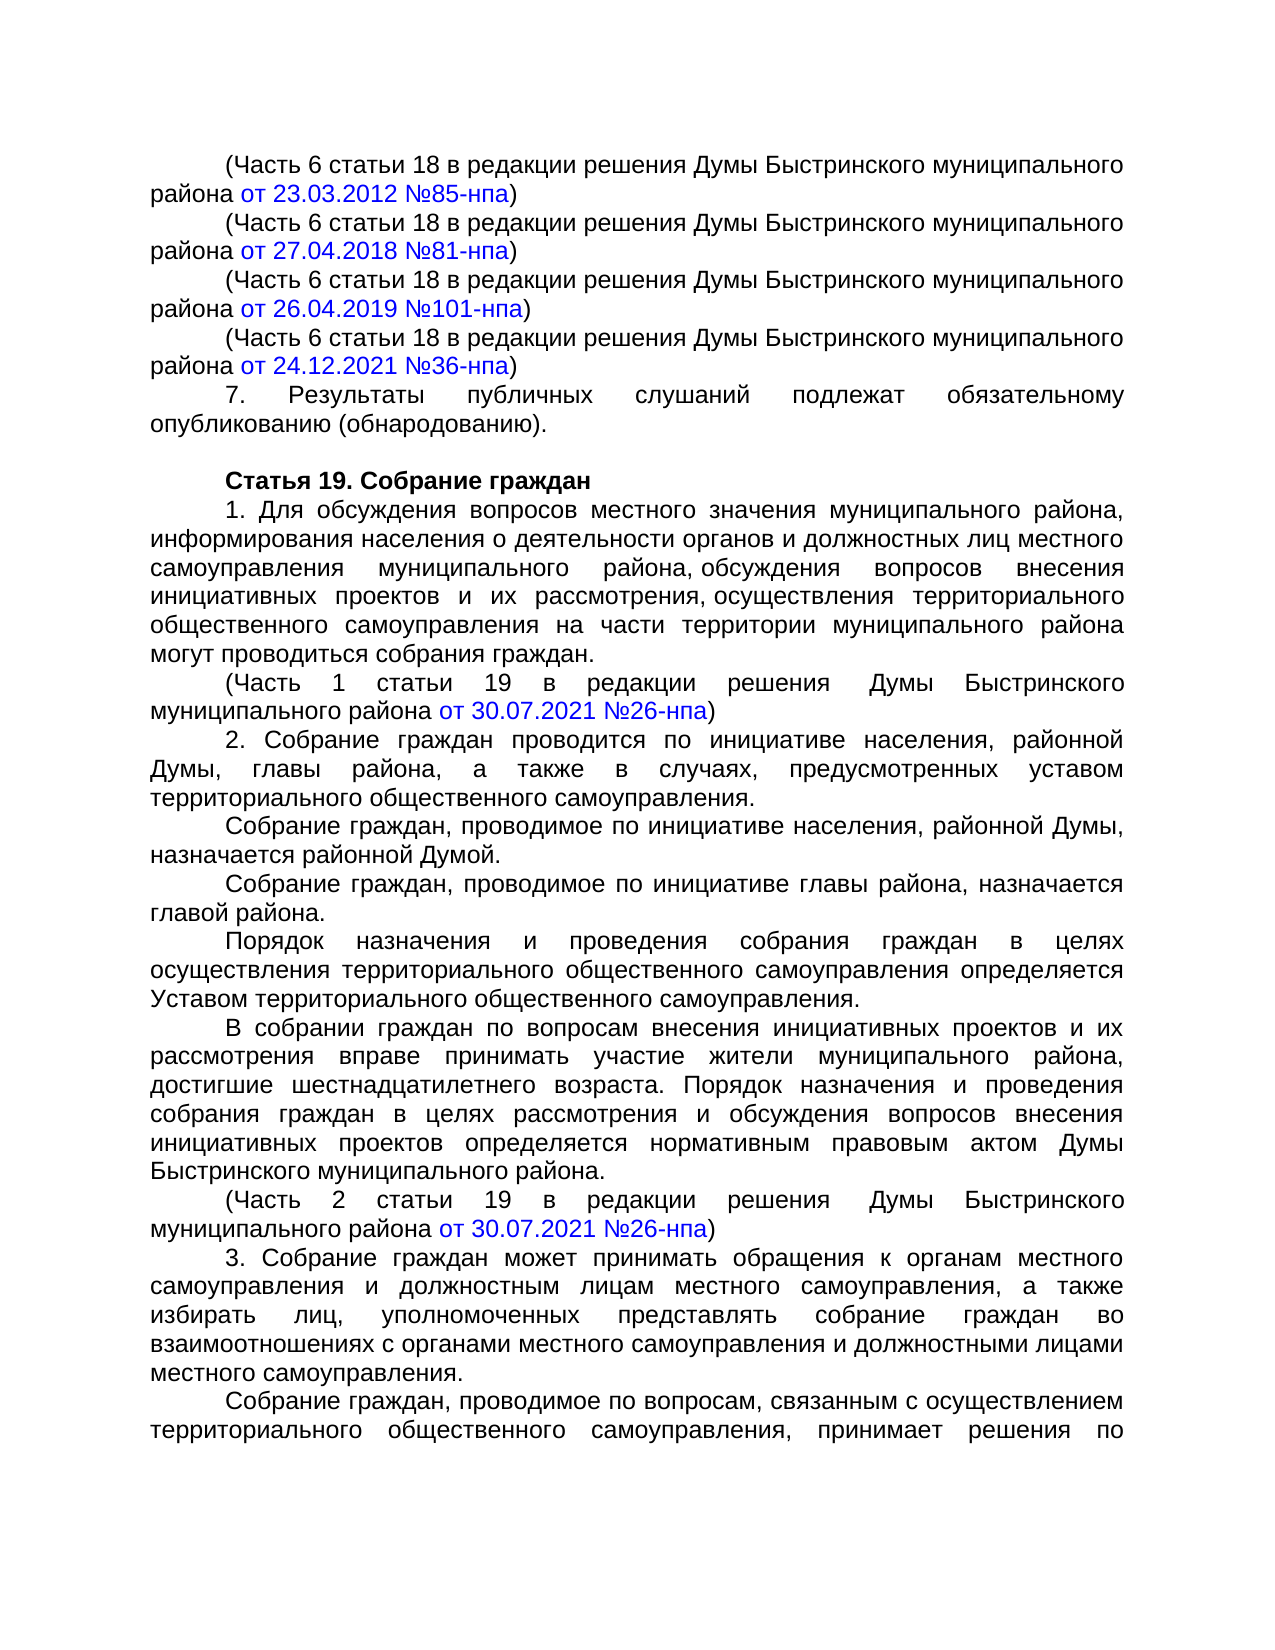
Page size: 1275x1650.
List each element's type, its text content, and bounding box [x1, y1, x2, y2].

text (Часть 6 статьи 18 в редакции решения Думы Быстринского муниципального района от 27.04.2018 №81-нпа) [150, 207, 1125, 265]
text 2. Собрание граждан проводится по инициативе населения, районной Думы, главы района, а также в случаях, предусмотренных уставом территориального общественного самоуправления. [150, 725, 1125, 811]
text 1. Для обсуждения вопросов местного значения муниципального района, информирования населения о деятельности органов и должностных лиц местного самоуправления муниципального района, обсуждения вопросов внесения инициативных проектов и их рассмотрения, осуществления территориального общественного самоуправления на части территории муниципального района могут проводиться собрания граждан. [150, 495, 1125, 667]
text (Часть 6 статьи 18 в редакции решения Думы Быстринского муниципального района от 24.12.2021 №36-нпа) [150, 322, 1125, 380]
text Собрание граждан, проводимое по инициативе главы района, назначается главой района. [150, 869, 1125, 926]
text (Часть 2 статьи 19 в редакции решения Думы Быстринского муниципального района от 30.07.2021 №26-нпа) [150, 1185, 1125, 1242]
text В собрании граждан по вопросам внесения инициативных проектов и их рассмотрения вправе принимать участие жители муниципального района, достигшие шестнадцатилетнего возраста. Порядок назначения и проведения собрания граждан в целях рассмотрения и обсуждения вопросов внесения инициативных проектов определяется нормативным правовым актом Думы Быстринского муниципального района. [150, 1012, 1125, 1185]
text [150, 1386, 1125, 1444]
text Собрание граждан, проводимое по инициативе населения, районной Думы, назначается районной Думой. [150, 811, 1125, 869]
text (Часть 6 статьи 18 в редакции решения Думы Быстринского муниципального района от 26.04.2019 №101-нпа) [150, 265, 1125, 322]
text Порядок назначения и проведения собрания граждан в целях осуществления территориального общественного самоуправления определяется Уставом территориального общественного самоуправления. [150, 926, 1125, 1012]
text Статья 19. Собрание граждан [150, 466, 1125, 495]
text (Часть 6 статьи 18 в редакции решения Думы Быстринского муниципального района от 23.03.2012 №85-нпа) [150, 150, 1125, 207]
text 7. Результаты публичных слушаний подлежат обязательному опубликованию (обнародованию). [150, 380, 1125, 437]
text 3. Собрание граждан может принимать обращения к органам местного самоуправления и должностным лицам местного самоуправления, а также избирать лиц, уполномоченных представлять собрание граждан во взаимоотношениях с органами местного самоуправления и должностными лицами местного самоуправления. [150, 1242, 1125, 1386]
text (Часть 1 статьи 19 в редакции решения Думы Быстринского муниципального района от 30.07.2021 №26-нпа) [150, 667, 1125, 725]
